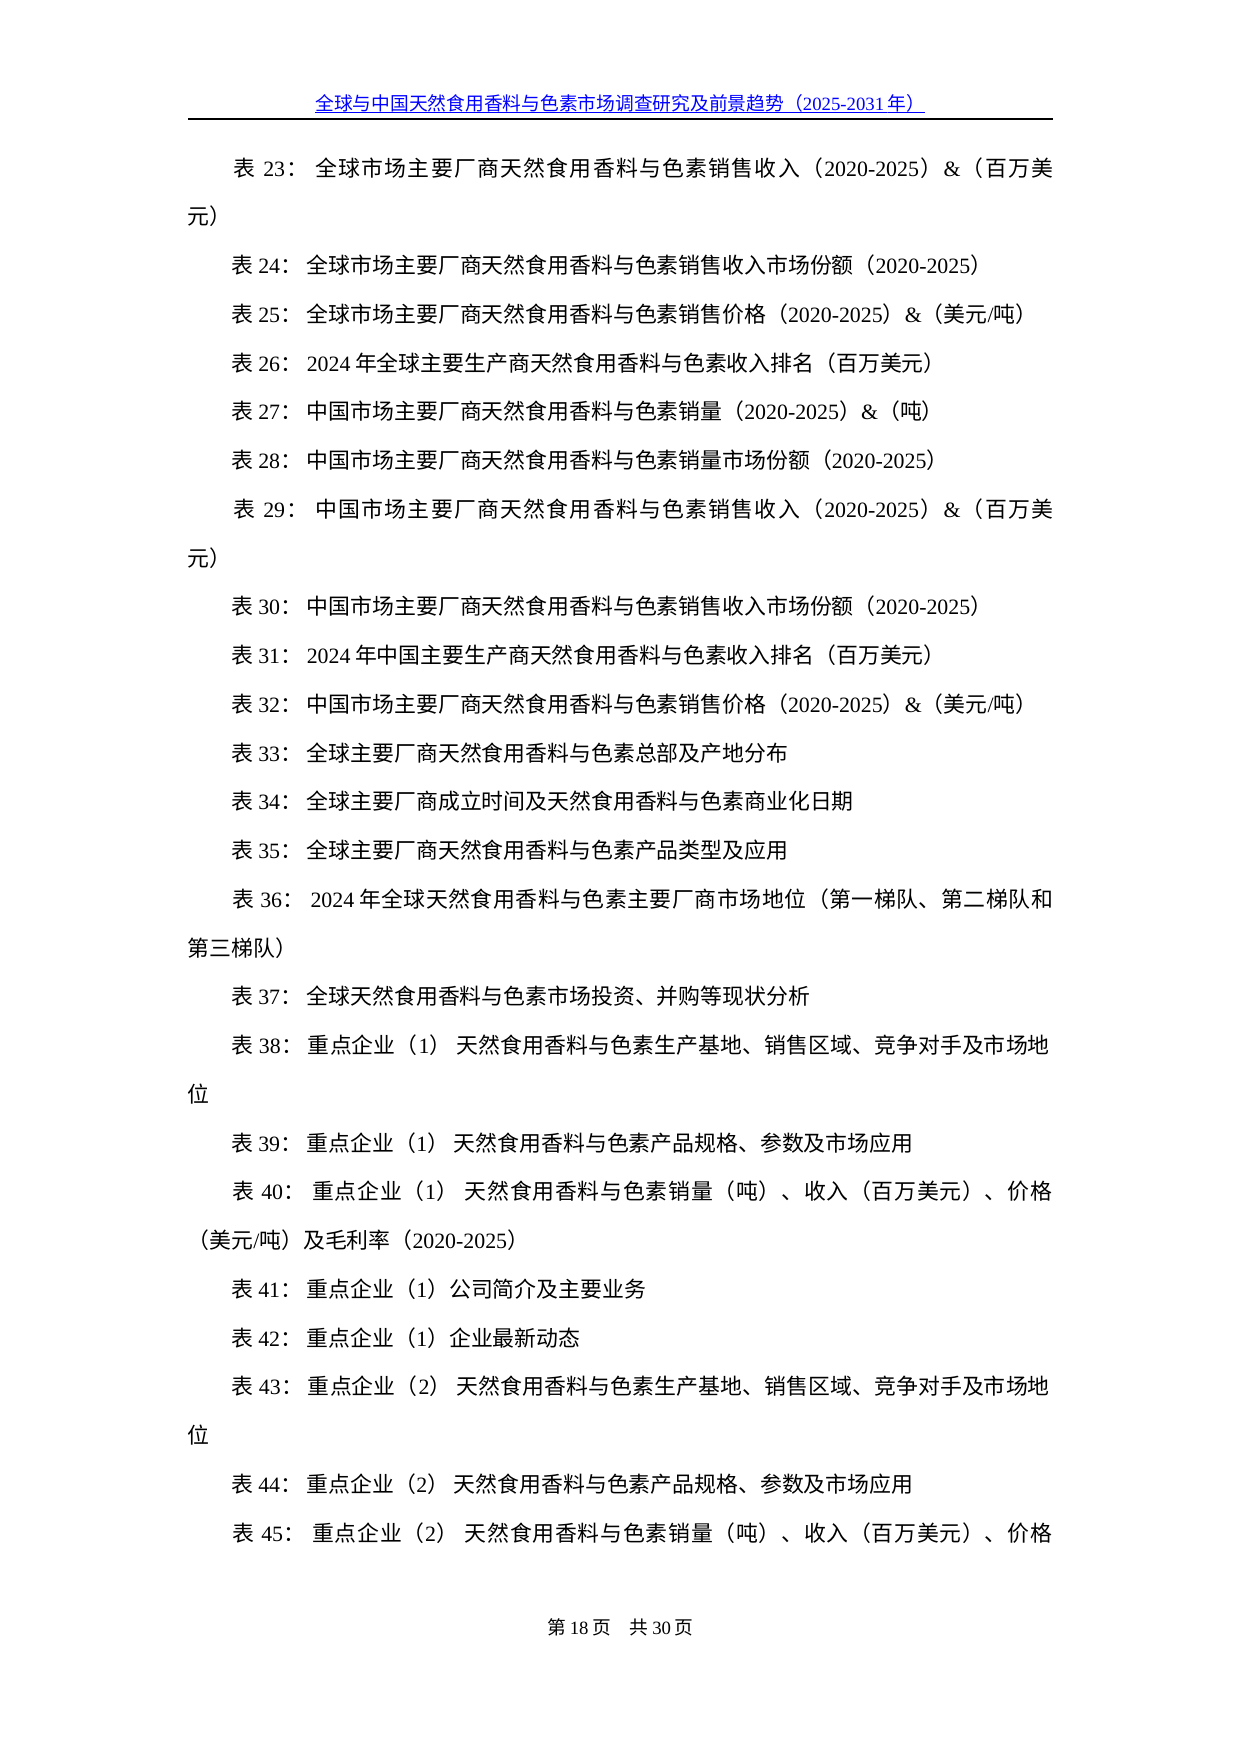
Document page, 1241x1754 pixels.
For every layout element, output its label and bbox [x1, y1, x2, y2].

text [187, 150, 1053, 1548]
